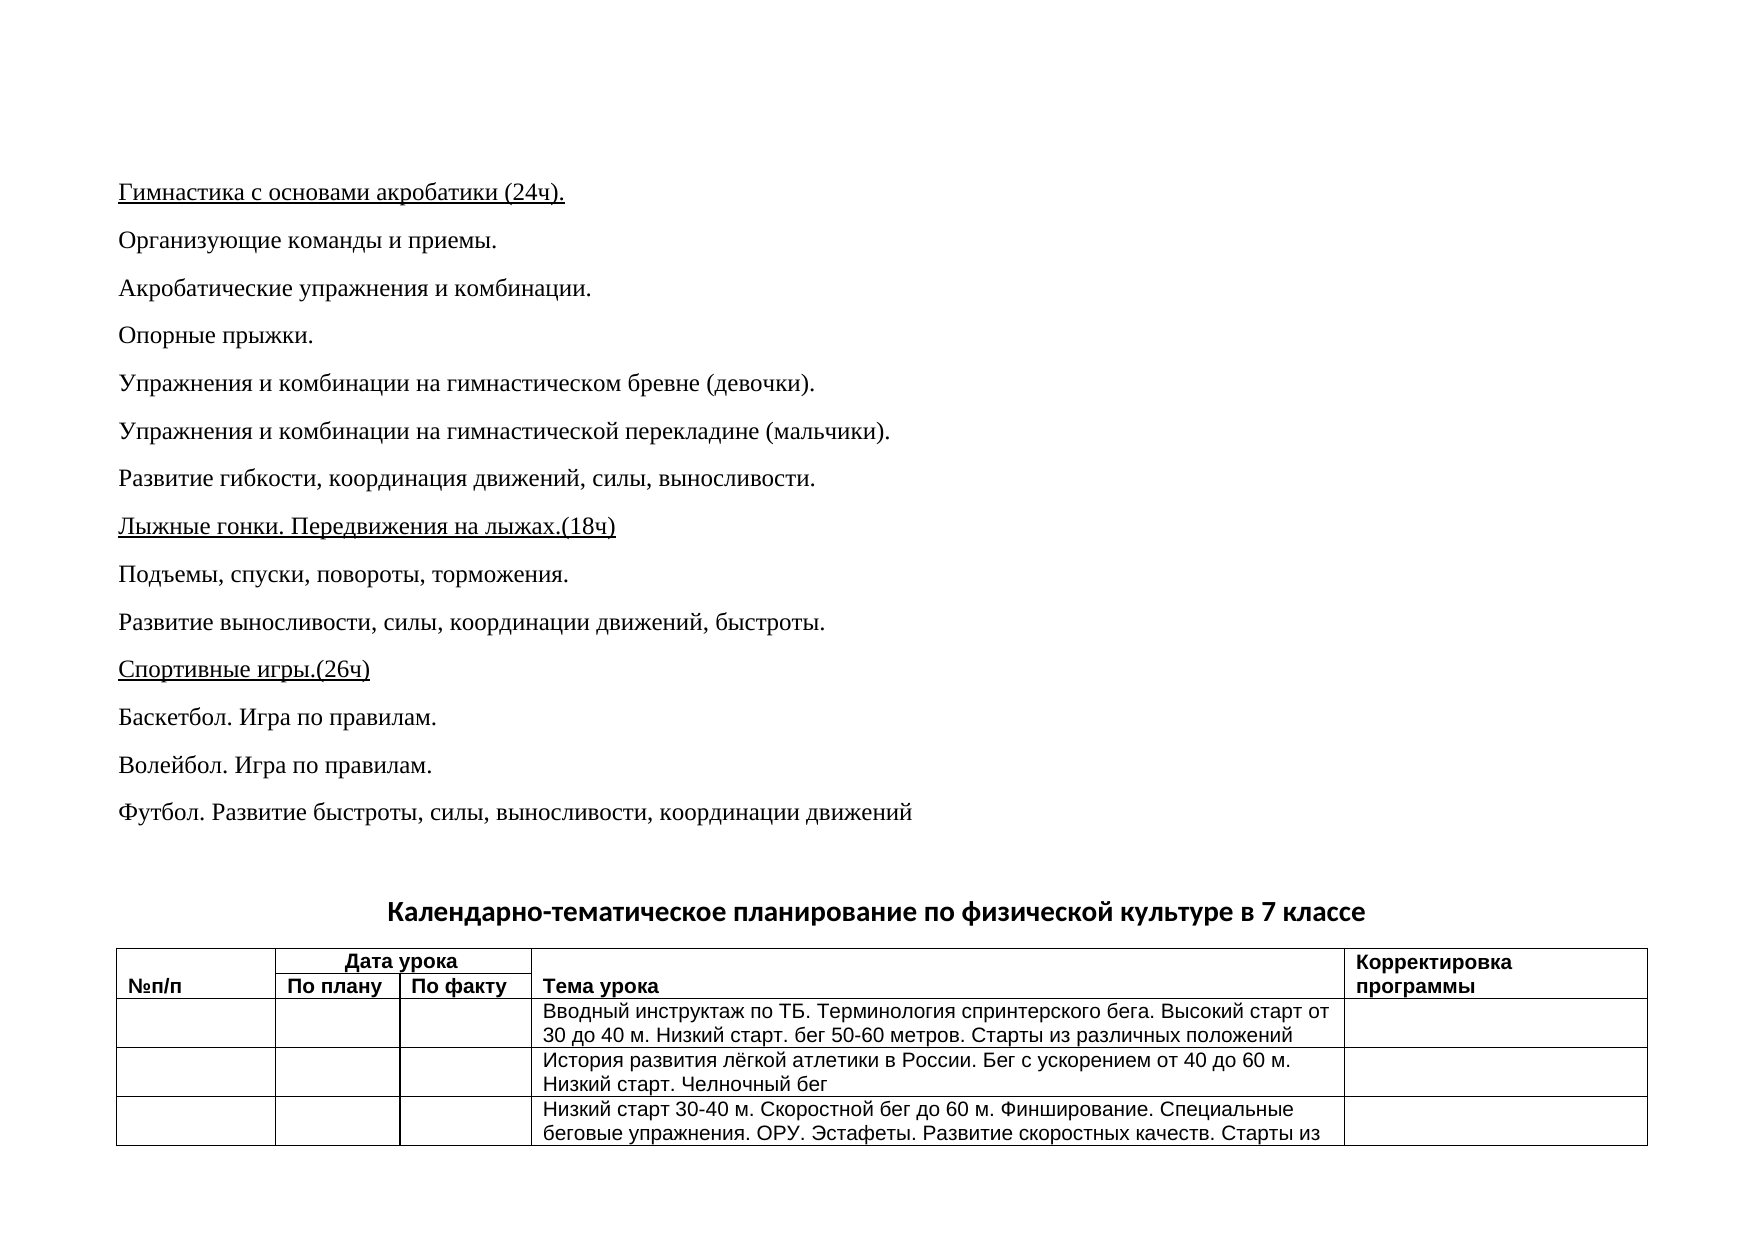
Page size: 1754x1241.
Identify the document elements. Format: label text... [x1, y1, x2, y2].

table_cell [276, 999, 399, 1047]
table_cell [1345, 999, 1647, 1047]
text Лыжные гонки. Передвижения на лыжах.(18ч) [118, 511, 1636, 540]
table_cell [1345, 1048, 1647, 1096]
table_cell [276, 1097, 399, 1145]
text Футбол. Развитие быстроты, силы, выносливости, координации движений [118, 797, 1636, 826]
table_cell [401, 1097, 531, 1145]
table_cell История развития лёгкой атлетики в России. Бег с ускорением от 40 до 60 м. Низкий старт. Челночный бег [532, 1048, 1344, 1096]
table_cell [1345, 1097, 1647, 1145]
text Упражнения и комбинации на гимнастической перекладине (мальчики). [118, 416, 1636, 444]
table_header Дата урока [276, 949, 531, 973]
text Календарно-тематическое планирование по физической культуре в 7 классе [118, 893, 1636, 928]
text Подъемы, спуски, повороты, торможения. [118, 559, 1636, 588]
table_header Тема урока [532, 949, 1344, 998]
table_cell [401, 1048, 531, 1096]
table_cell [117, 1048, 275, 1096]
table_cell [117, 1097, 275, 1145]
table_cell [532, 1097, 1344, 1145]
text Упражнения и комбинации на гимнастическом бревне (девочки). [118, 368, 1636, 397]
table_cell Вводный инструктаж по ТБ. Терминология спринтерского бега. Высокий старт от 30 до 40 м. Низкий старт. бег 50-60 метров. Старты из различных положений [532, 999, 1344, 1047]
table_cell [401, 999, 531, 1047]
table_cell По плану [276, 974, 399, 998]
table_header Корректировка программы [1345, 949, 1647, 998]
text Развитие выносливости, силы, координации движений, быстроты. [118, 607, 1636, 635]
text Спортивные игры.(26ч) [118, 654, 1636, 683]
text Акробатические упражнения и комбинации. [118, 273, 1636, 301]
text Опорные прыжки. [118, 320, 1636, 349]
text Волейбол. Игра по правилам. [118, 750, 1636, 778]
text Развитие гибкости, координация движений, силы, выносливости. [118, 463, 1636, 492]
table_cell По факту [401, 974, 531, 998]
table_cell [117, 999, 275, 1047]
table_header №п/п [117, 949, 275, 998]
text Гимнастика с основами акробатики (24ч). [118, 177, 1636, 206]
text Организующие команды и приемы. [118, 225, 1636, 254]
text Баскетбол. Игра по правилам. [118, 702, 1636, 731]
table_cell [276, 1048, 399, 1096]
